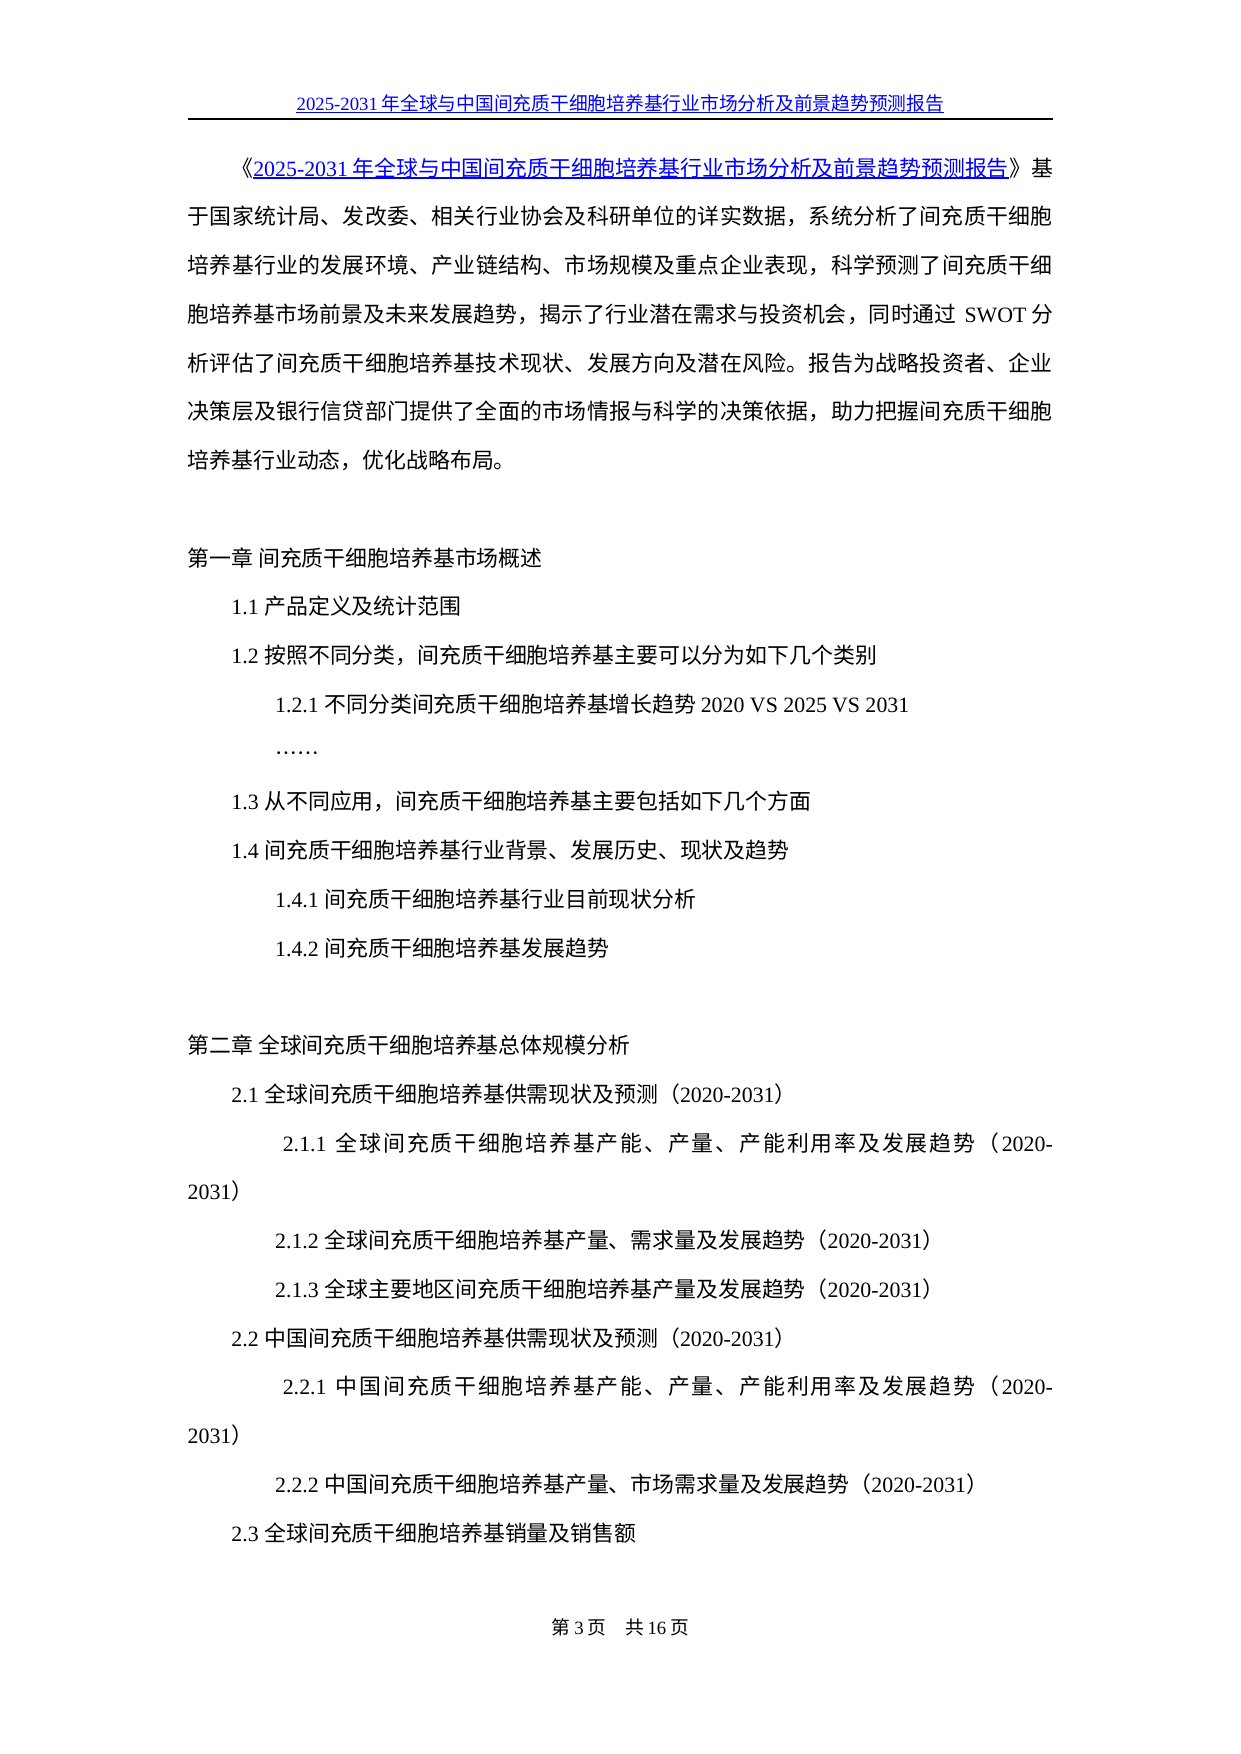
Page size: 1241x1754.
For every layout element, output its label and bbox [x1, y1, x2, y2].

text [187, 150, 1053, 1548]
